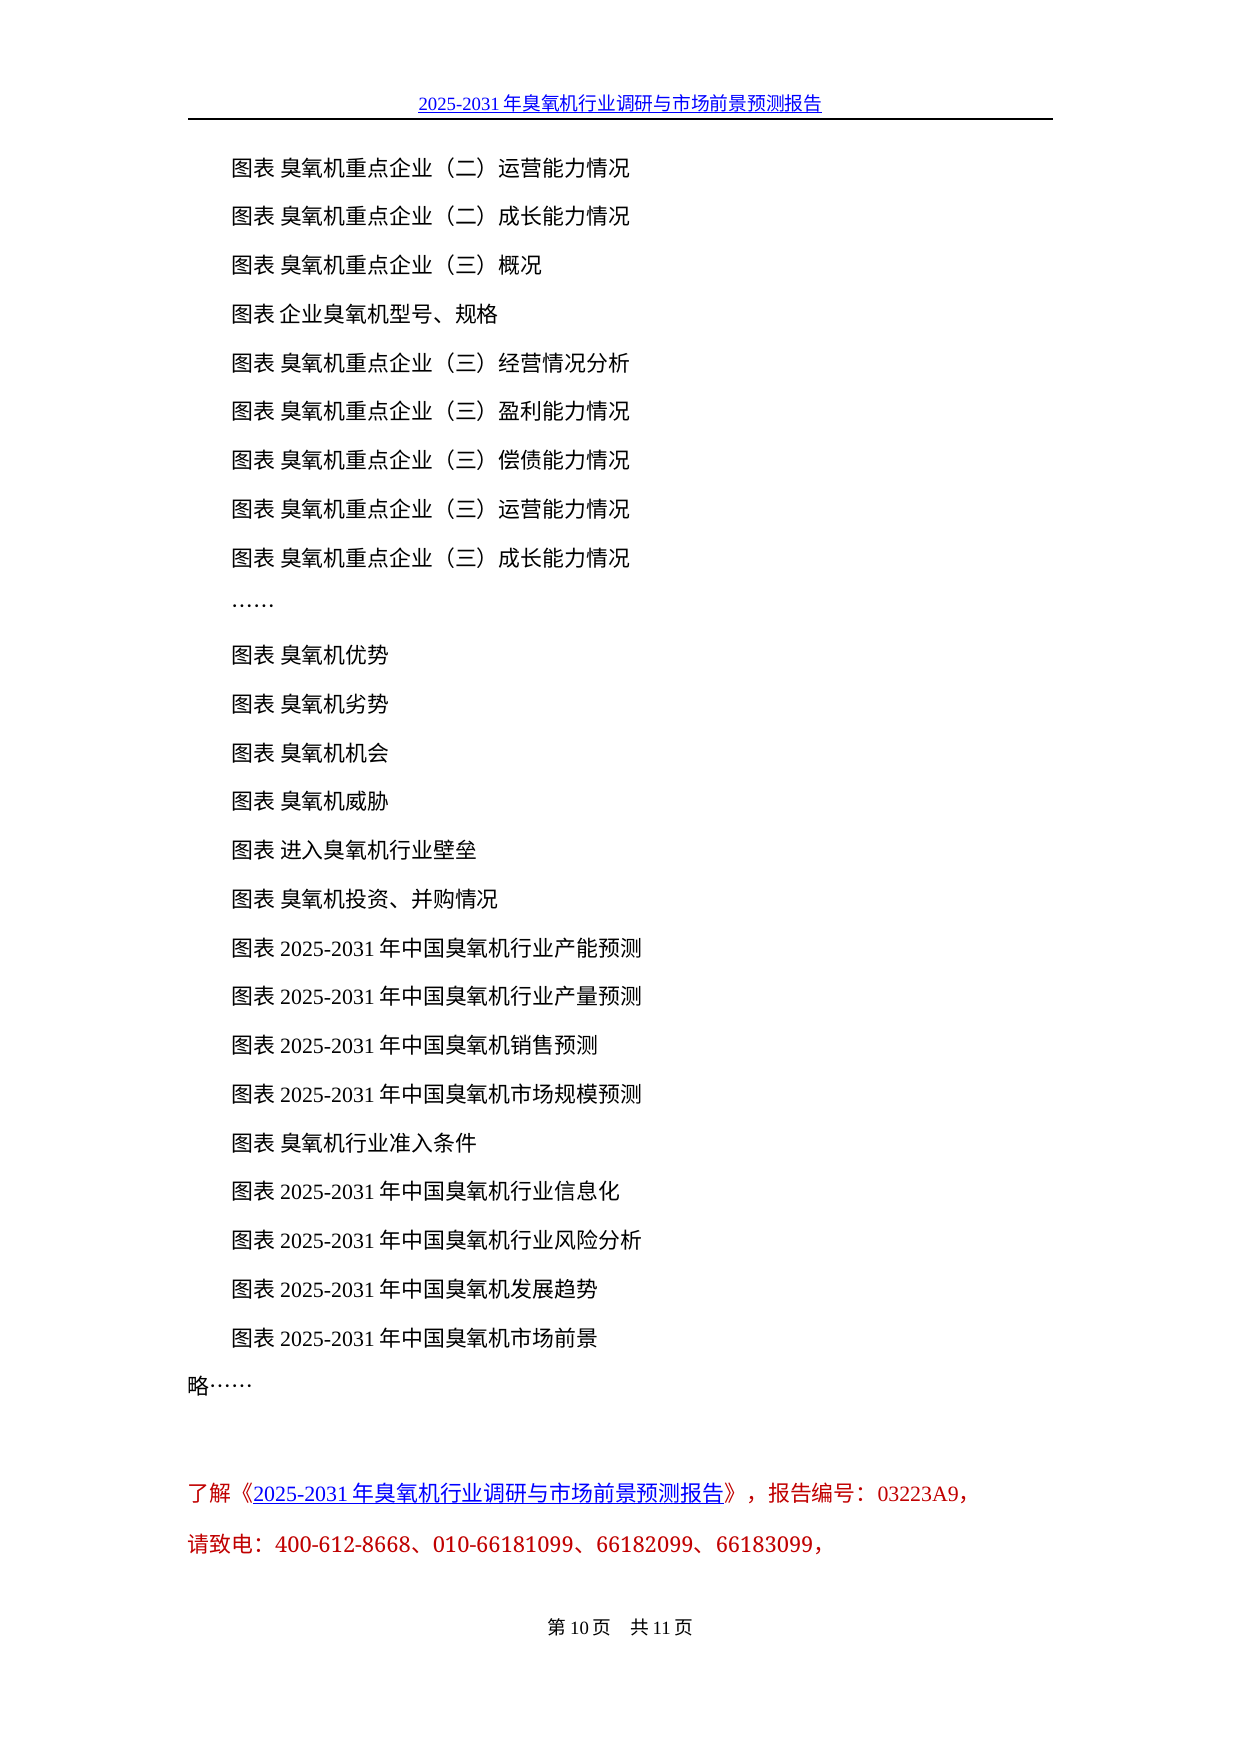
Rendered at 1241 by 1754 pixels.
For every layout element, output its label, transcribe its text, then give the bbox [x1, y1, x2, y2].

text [187, 150, 1053, 1401]
text 请致电：400-612-8668、010-66181099、66182099、66183099， [187, 1527, 1053, 1559]
text 了解《2025-2031年臭氧机行业调研与市场前景预测报告》，报告编号：03223A9， [187, 1475, 1053, 1508]
